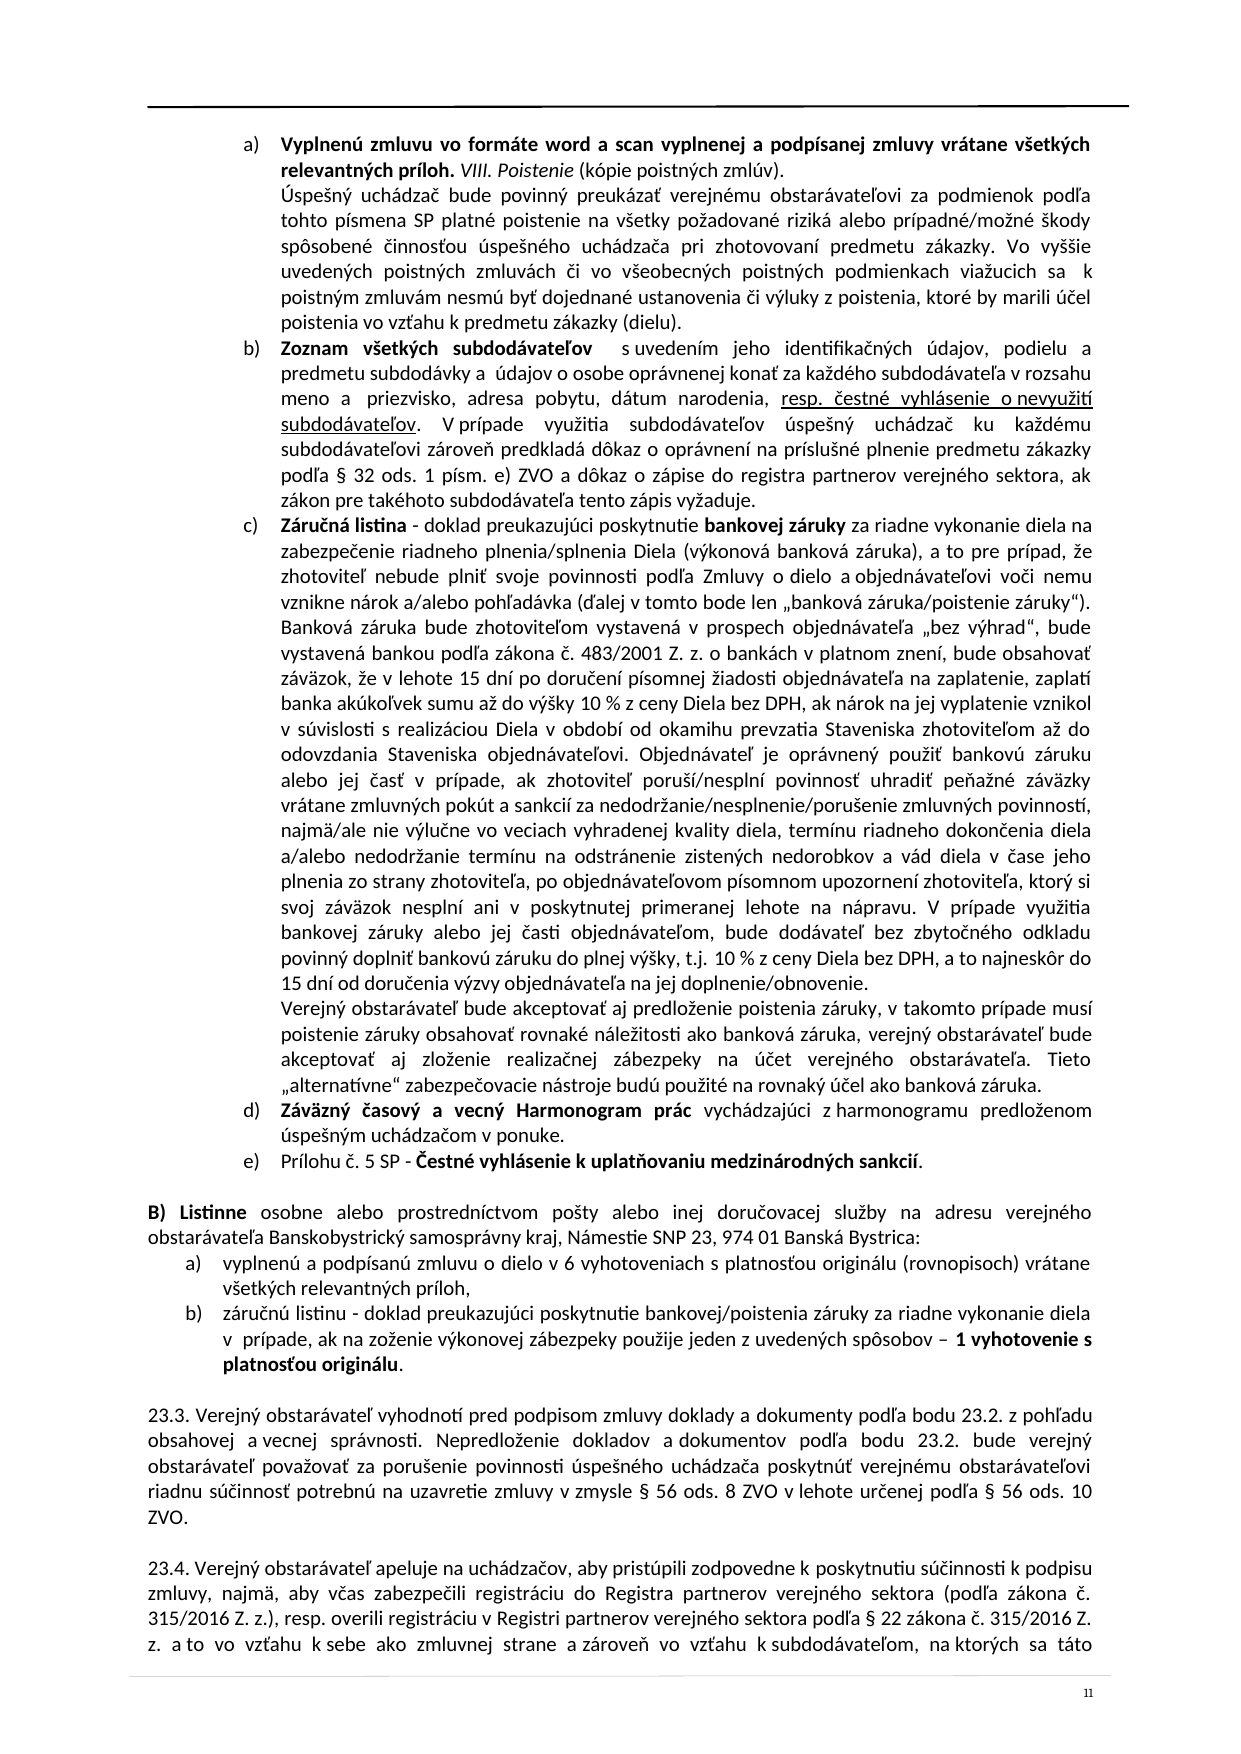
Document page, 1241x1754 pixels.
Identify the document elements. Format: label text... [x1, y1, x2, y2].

list Úspešný uchádzač bude povinný preukázať verejnému obstarávateľovi za podmienok podľa tohto písmena SP platné poistenie na všetky požadované riziká alebo prípadné/možné škody spôsobené činnosťou úspešného uchádzača pri zhotovovaní predmetu zákazky. Vo vyššie uvedených poistných zmluvách či vo všeobecných poistných podmienkach viažucich sa k poistným zmluvám nesmú byť dojednané ustanovenia či výluky z poistenia, ktoré by marili účel poistenia vo vzťahu k predmetu zákazky (dielu). [281, 182, 1092, 335]
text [148, 1555, 1092, 1656]
list Prílohu č. 5 SP - Čestné vyhlásenie k uplatňovaniu medzinárodných sankcií. [243, 1148, 1092, 1173]
text B) Listinne osobne alebo prostredníctvom pošty alebo inej doručovacej služby na adresu verejného obstarávateľa Banskobystrický samosprávny kraj, Námestie SNP 23, 974 01 Banská Bystrica: [148, 1199, 1092, 1250]
list Vyplnenú zmluvu vo formáte word a scan vyplnenej a podpísanej zmluvy vrátane všetkých relevantných príloh. VIII. Poistenie (kópie poistných zmlúv). [243, 131, 1092, 182]
list Záväzný časový a vecný Harmonogram prác vychádzajúci z harmonogramu predloženom úspešným uchádzačom v ponuke. [243, 1097, 1092, 1148]
list záručnú listinu - doklad preukazujúci poskytnutie bankovej/poistenia záruky za riadne vykonanie diela v prípade, ak na zoženie výkonovej zábezpeky použije jeden z uvedených spôsobov – 1 vyhotovenie s platnosťou originálu. [185, 1301, 1092, 1377]
text 23.3. Verejný obstarávateľ vyhodnotí pred podpisom zmluvy doklady a dokumenty podľa bodu 23.2. z pohľadu obsahovej a vecnej správnosti. Nepredloženie dokladov a dokumentov podľa bodu 23.2. bude verejný obstarávateľ považovať za porušenie povinnosti úspešného uchádzača poskytnúť verejnému obstarávateľovi riadnu súčinnosť potrebnú na uzavretie zmluvy v zmysle § 56 ods. 8 ZVO v lehote určenej podľa § 56 ods. 10 ZVO. [148, 1402, 1092, 1529]
text Verejný obstarávateľ bude akceptovať aj predloženie poistenia záruky, v takomto prípade musí poistenie záruky obsahovať rovnaké náležitosti ako banková záruka, verejný obstarávateľ bude akceptovať aj zloženie realizačnej zábezpeky na účet verejného obstarávateľa. Tieto „alternatívne“ zabezpečovacie nástroje budú použité na rovnaký účel ako banková záruka. [281, 996, 1092, 1097]
list vyplnenú a podpísanú zmluvu o dielo v 6 vyhotoveniach s platnosťou originálu (rovnopisoch) vrátane všetkých relevantných príloh, [185, 1250, 1092, 1301]
list Zoznam všetkých subdodávateľov s uvedením jeho identifikačných údajov, podielu a predmetu subdodávky a údajov o osobe oprávnenej konať za každého subdodávateľa v rozsahu meno a priezvisko, adresa pobytu, dátum narodenia, resp. čestné vyhlásenie o nevyužití subdodávateľov. V prípade využitia subdodávateľov úspešný uchádzač ku každému subdodávateľovi zároveň predkladá dôkaz o oprávnení na príslušné plnenie predmetu zákazky podľa § 32 ods. 1 písm. e) ZVO a dôkaz o zápise do registra partnerov verejného sektora, ak zákon pre takéhoto subdodávateľa tento zápis vyžaduje. [243, 335, 1092, 513]
list Záručná listina - doklad preukazujúci poskytnutie bankovej záruky za riadne vykonanie diela na zabezpečenie riadneho plnenia/splnenia Diela (výkonová banková záruka), a to pre prípad, že zhotoviteľ nebude plniť svoje povinnosti podľa Zmluvy o dielo a objednávateľovi voči nemu vznikne nárok a/alebo pohľadávka (ďalej v tomto bode len „banková záruka/poistenie záruky“). Banková záruka bude zhotoviteľom vystavená v prospech objednávateľa „bez výhrad“, bude vystavená bankou podľa zákona č. 483/2001 Z. z. o bankách v platnom znení, bude obsahovať záväzok, že v lehote 15 dní po doručení písomnej žiadosti objednávateľa na zaplatenie, zaplatí banka akúkoľvek sumu až do výšky 10 % z ceny Diela bez DPH, ak nárok na jej vyplatenie vznikol v súvislosti s realizáciou Diela v období od okamihu prevzatia Staveniska zhotoviteľom až do odovzdania Staveniska objednávateľovi. Objednávateľ je oprávnený použiť bankovú záruku alebo jej časť v prípade, ak zhotoviteľ poruší/nesplní povinnosť uhradiť peňažné záväzky vrátane zmluvných pokút a sankcií za nedodržanie/nesplnenie/porušenie zmluvných povinností, najmä/ale nie výlučne vo veciach vyhradenej kvality diela, termínu riadneho dokončenia diela a/alebo nedodržanie termínu na odstránenie zistených nedorobkov a vád diela v čase jeho plnenia zo strany zhotoviteľa, po objednávateľovom písomnom upozornení zhotoviteľa, ktorý si svoj záväzok nesplní ani v poskytnutej primeranej lehote na nápravu. V prípade využitia bankovej záruky alebo jej časti objednávateľom, bude dodávateľ bez zbytočného odkladu povinný doplniť bankovú záruku do plnej výšky, t.j. 10 % z ceny Diela bez DPH, a to najneskôr do 15 dní od doručenia výzvy objednávateľa na jej doplnenie/obnovenie. [243, 513, 1092, 996]
